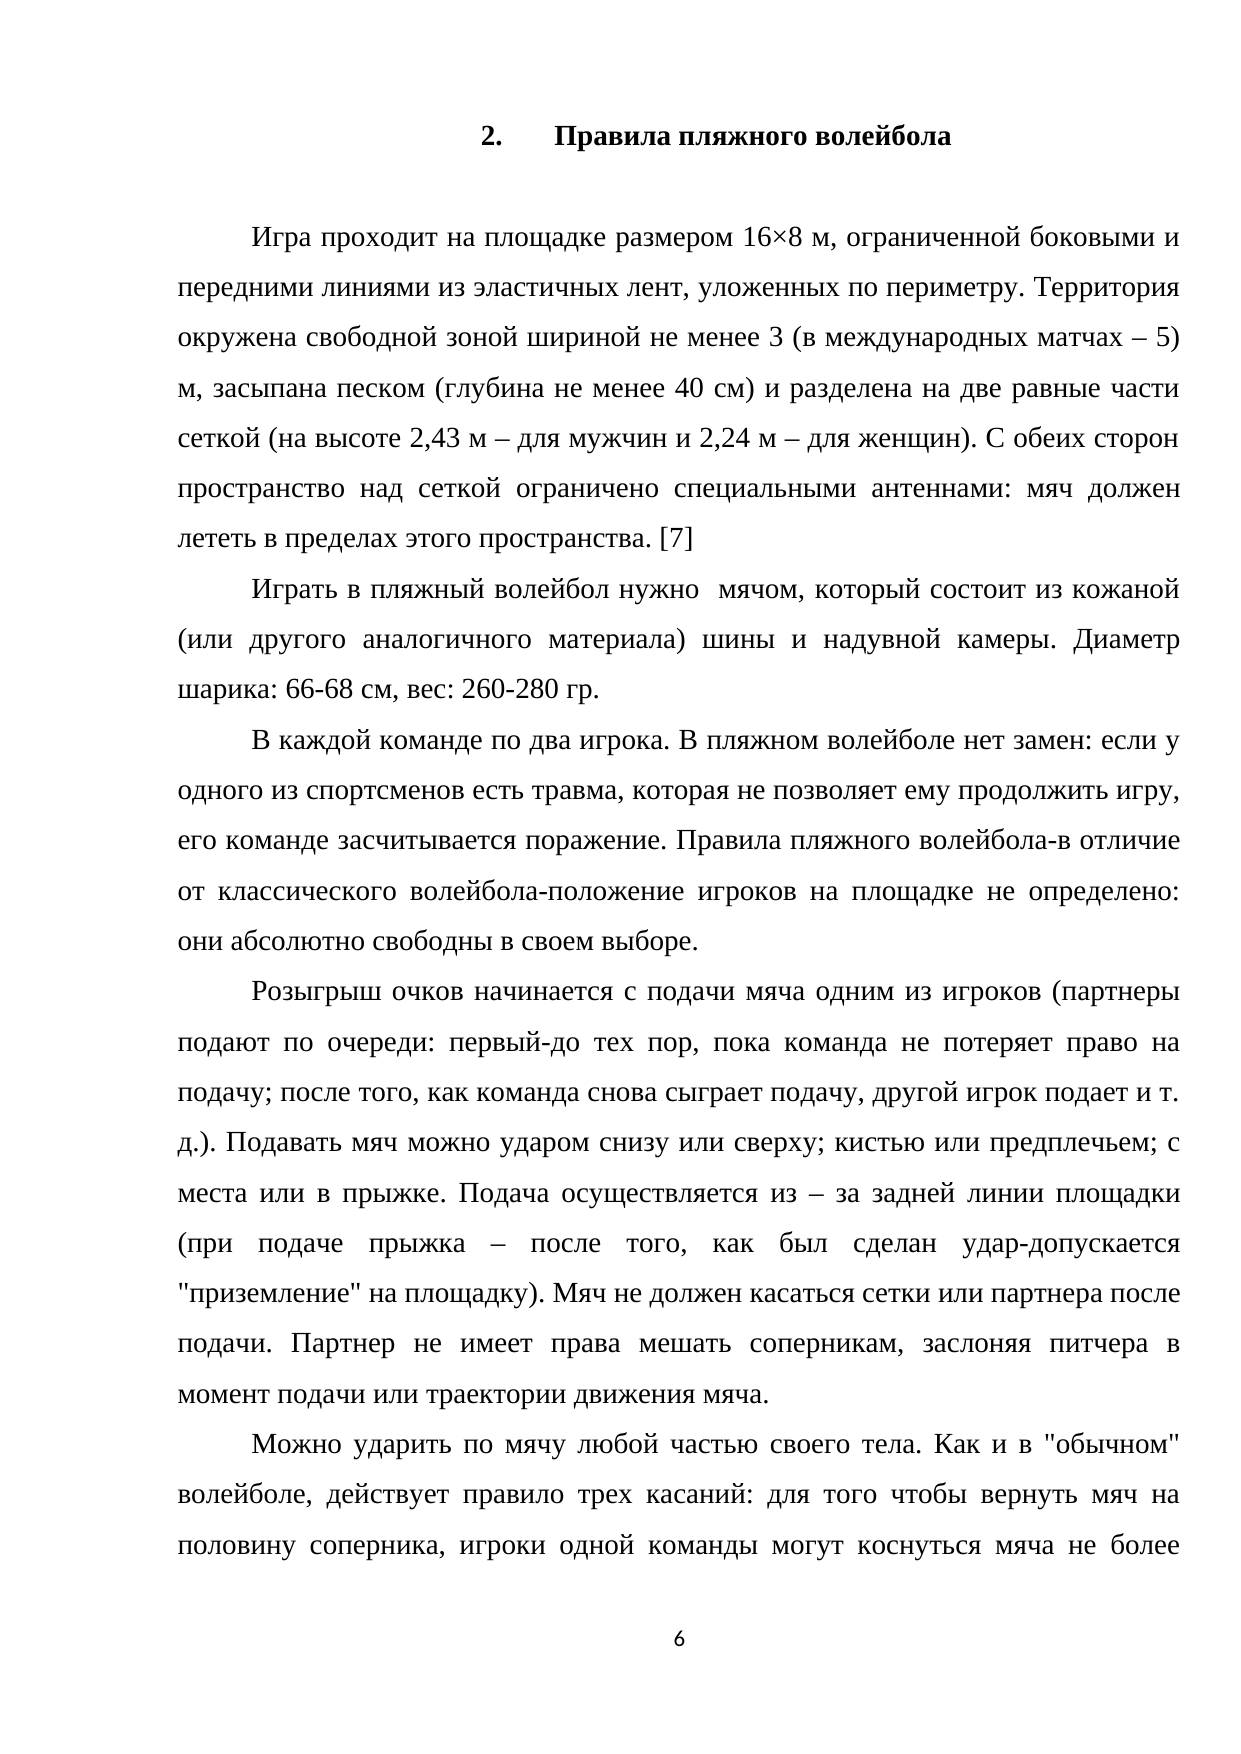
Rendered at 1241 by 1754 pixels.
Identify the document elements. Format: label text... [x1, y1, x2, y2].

text Игра проходит на площадке размером 16×8 м, ограниченной боковыми и передними линиями из эластичных лент, уложенных по периметру. Территория окружена свободной зоной шириной не менее 3 (в международных матчах – 5) м, засыпана песком (глубина не менее 40 см) и разделена на две равные части сеткой (на высоте 2,43 м – для мужчин и 2,24 м – для женщин). С обеих сторон пространство над сеткой ограничено специальными антеннами: мяч должен лететь в пределах этого пространства. [7] [177, 219, 1181, 554]
text 2. Правила пляжного волейбола [177, 118, 1181, 152]
text Розыгрыш очков начинается с подачи мяча одним из игроков (партнеры подают по очереди: первый-до тех пор, пока команда не потеряет право на подачу; после того, как команда снова сыграет подачу, другой игрок подает и т. д.). Подавать мяч можно ударом снизу или сверху; кистью или предплечьем; с места или в прыжке. Подача осуществляется из – за задней линии площадки (при подаче прыжка – после того, как был сделан удар-допускается "приземление" на площадку). Мяч не должен касаться сетки или партнера после подачи. Партнер не имеет права мешать соперникам, заслоняя питчера в момент подачи или траектории движения мяча. [177, 973, 1181, 1409]
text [177, 1426, 1181, 1560]
text Играть в пляжный волейбол нужно мячом, который состоит из кожаной (или другого аналогичного материала) шины и надувной камеры. Диаметр шарика: 66-68 см, вес: 260-280 гр. [177, 571, 1181, 705]
text В каждой команде по два игрока. В пляжном волейболе нет замен: если у одного из спортсменов есть травма, которая не позволяет ему продолжить игру, его команде засчитывается поражение. Правила пляжного волейбола-в отличие от классического волейбола-положение игроков на площадке не определено: они абсолютно свободны в своем выборе. [177, 722, 1181, 957]
